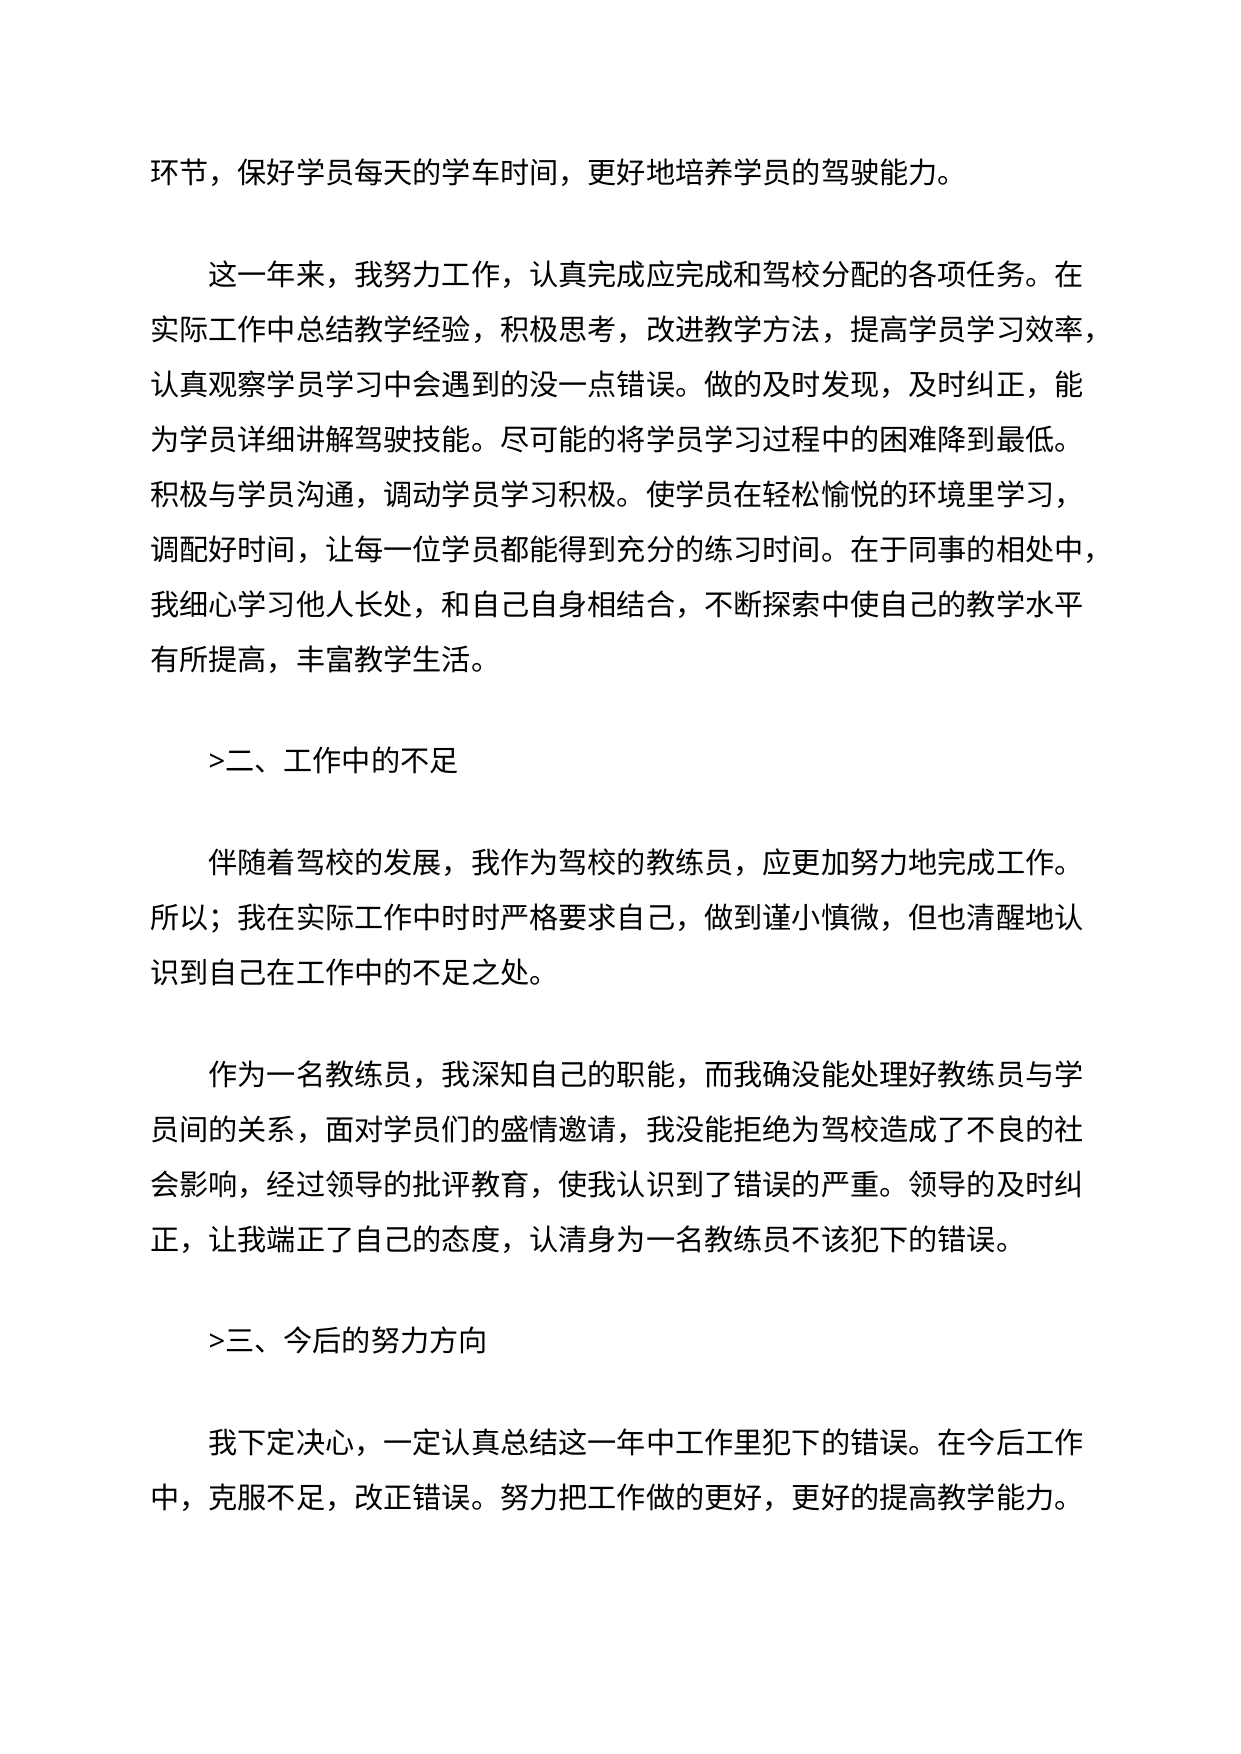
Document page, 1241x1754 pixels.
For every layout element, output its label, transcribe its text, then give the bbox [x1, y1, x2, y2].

text 作为一名教练员，我深知自己的职能，而我确没能处理好教练员与学员间的关系，面对学员们的盛情邀请，我没能拒绝为驾校造成了不良的社会影响，经过领导的批评教育，使我认识到了错误的严重。领导的及时纠正，让我端正了自己的态度，认清身为一名教练员不该犯下的错误。 [150, 1051, 1090, 1258]
text 我下定决心，一定认真总结这一年中工作里犯下的错误。在今后工作中，克服不足，改正错误。努力把工作做的更好，更好的提高教学能力。 [150, 1420, 1090, 1517]
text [150, 150, 1090, 192]
text 伴随着驾校的发展，我作为驾校的教练员，应更加努力地完成工作。所以；我在实际工作中时时严格要求自己，做到谨小慎微，但也清醒地认识到自己在工作中的不足之处。 [150, 840, 1090, 992]
text 这一年来，我努力工作，认真完成应完成和驾校分配的各项任务。在实际工作中总结教学经验，积极思考，改进教学方法，提高学员学习效率，认真观察学员学习中会遇到的没一点错误。做的及时发现，及时纠正，能为学员详细讲解驾驶技能。尽可能的将学员学习过程中的困难降到最低。积极与学员沟通，调动学员学习积极。使学员在轻松愉悦的环境里学习，调配好时间，让每一位学员都能得到充分的练习时间。在于同事的相处中，我细心学习他人长处，和自己自身相结合，不断探索中使自己的教学水平有所提高，丰富教学生活。 [150, 252, 1090, 678]
text >三、今后的努力方向 [150, 1318, 1090, 1360]
text >二、工作中的不足 [150, 738, 1090, 780]
